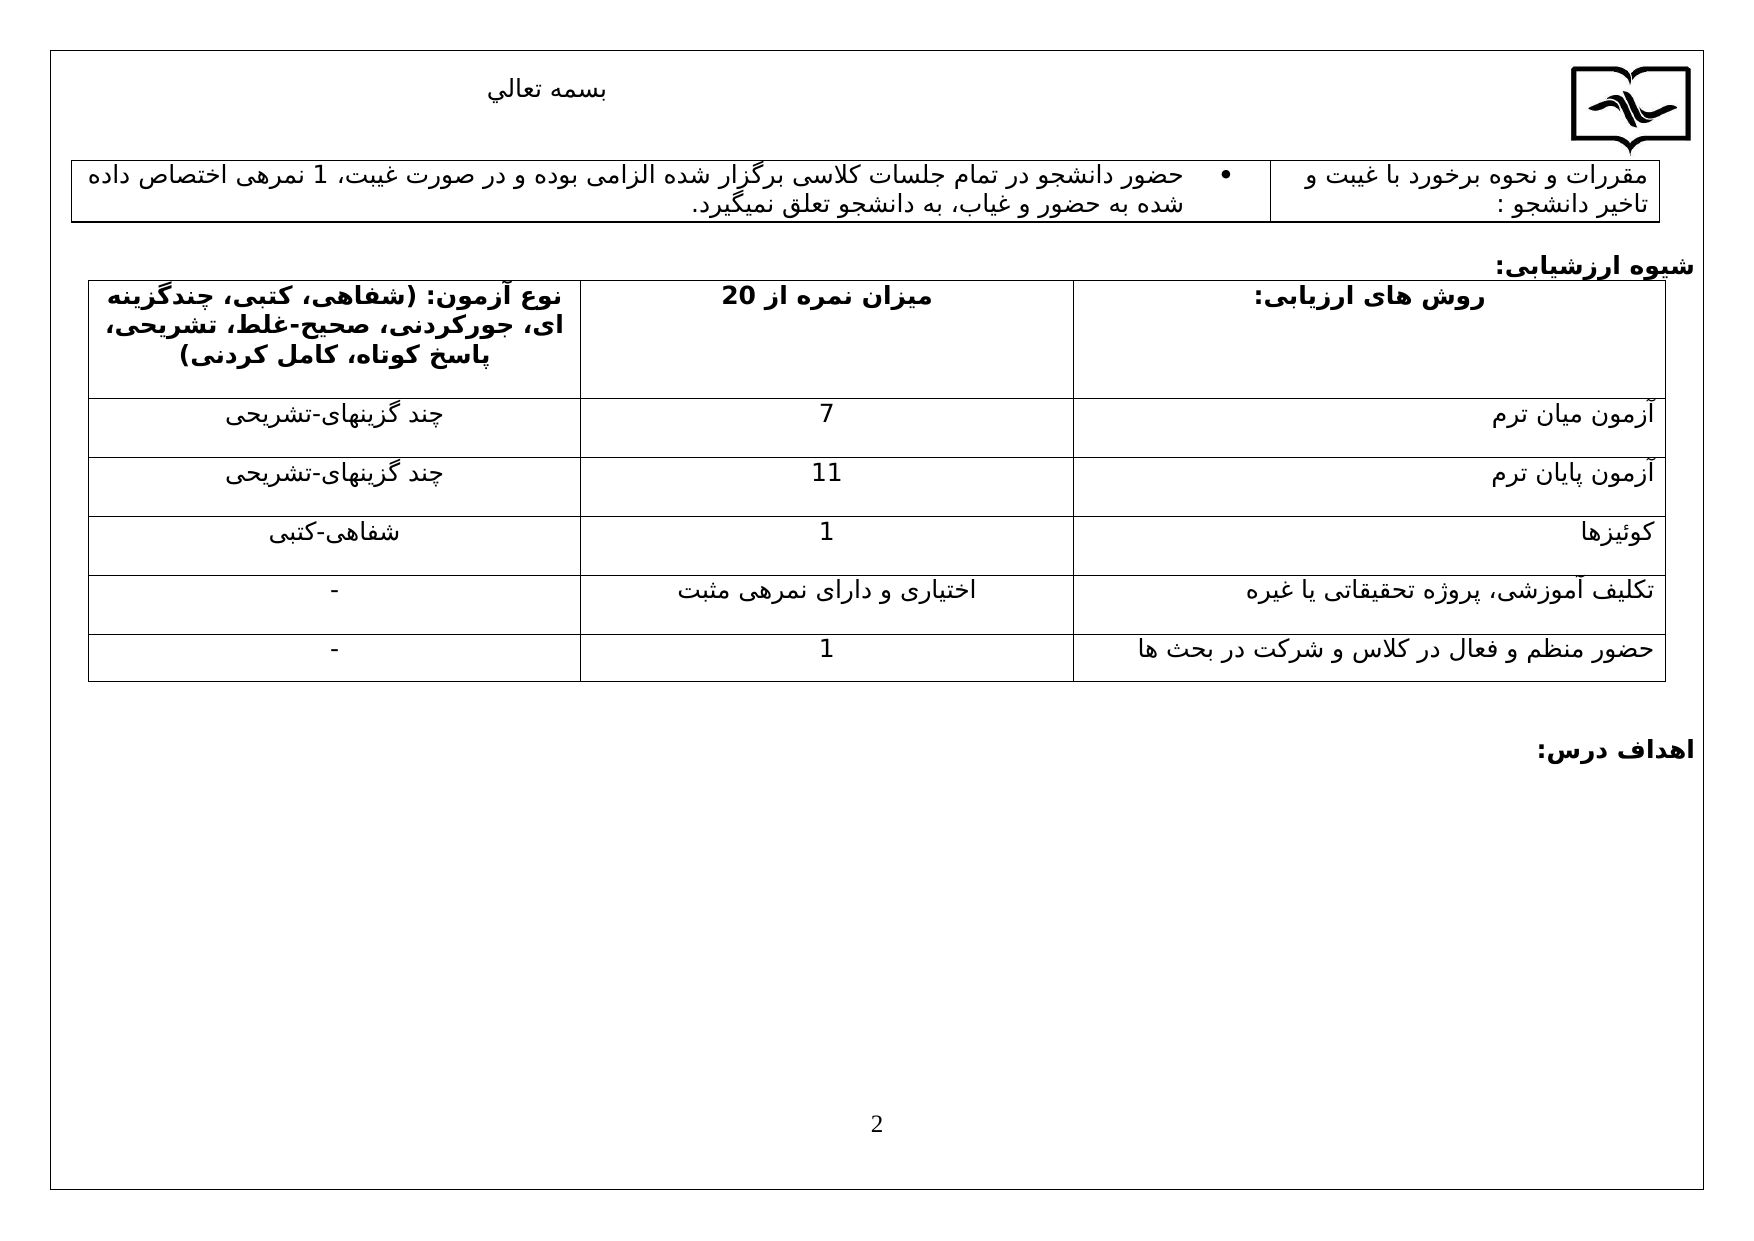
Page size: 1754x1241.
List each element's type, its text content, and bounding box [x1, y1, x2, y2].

table_cell 7 [581, 399, 1073, 457]
table_cell اختیاری و دارای نمرهی مثبت [581, 576, 1073, 633]
table_cell حضور منظم و فعال در کلاس و شرکت در بحث ها [1074, 635, 1665, 681]
table_cell - [89, 576, 580, 633]
table_cell آزمون پایان ترم [1074, 458, 1665, 516]
table_cell آزمون میان ترم [1074, 399, 1665, 457]
table_cell 11 [581, 458, 1073, 516]
table_header روش های ارزیابی: [1074, 281, 1665, 398]
table_cell - [89, 635, 580, 681]
table_cell کوئیزها [1074, 517, 1665, 574]
table_cell شفاهی-کتبی [89, 517, 580, 574]
table_cell مقررات و نحوه برخورد با غیبت و تاخیر دانشجو : [1271, 161, 1659, 221]
table_cell حضور دانشجو در تمام جلسات کلاسی برگزار شده الزامی بوده و در صورت غیبت، 1 نمرهی اختصاص داده شده به حضور و غیاب، به دانشجو تعلق نمیگیرد. [72, 161, 1270, 221]
text اهداف درس: [59, 735, 1695, 764]
table_cell 1 [581, 517, 1073, 574]
text شیوه ارزشیابی: [59, 251, 1695, 280]
table_header نوع آزمون: (شفاهی، کتبی، چندگزینه ای، جورکردنی، صحیح-غلط، تشریحی، پاسخ کوتاه، کامل کردنی) [89, 281, 580, 398]
table_cell چند گزینهای-تشریحی [89, 399, 580, 457]
table_cell تکلیف آموزشی، پروژه تحقیقاتی یا غیره [1074, 576, 1665, 633]
table_cell چند گزینهای-تشریحی [89, 458, 580, 516]
table_header میزان نمره از 20 [581, 281, 1073, 398]
table_cell 1 [581, 635, 1073, 681]
